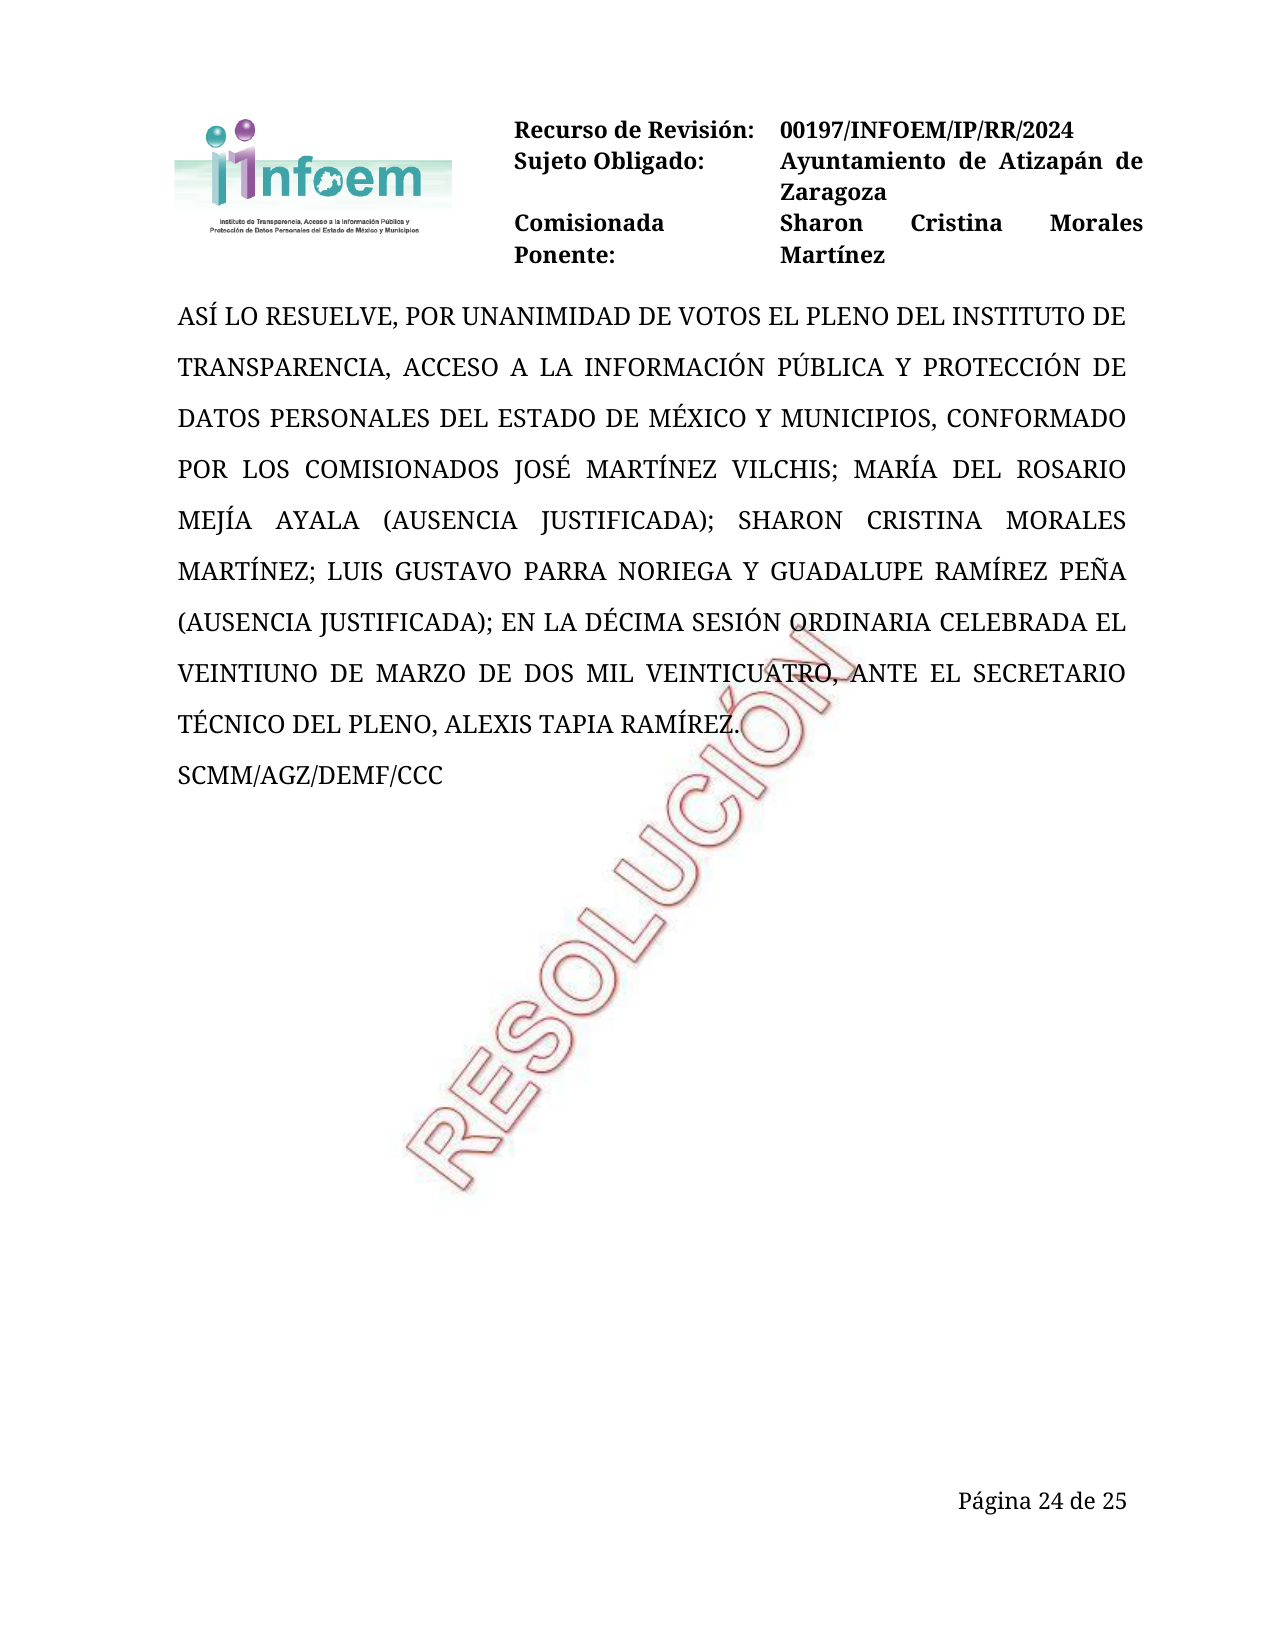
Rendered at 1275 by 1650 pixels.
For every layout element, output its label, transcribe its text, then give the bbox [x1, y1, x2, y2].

text SCMM/AGZ/DEMF/CCC [177, 758, 1127, 792]
picture [64, 113, 1190, 1650]
text ASÍ LO RESUELVE, POR UNANIMIDAD DE VOTOS EL PLENO DEL INSTITUTO DE TRANSPARENCIA, ACCESO A LA INFORMACIÓN PÚBLICA Y PROTECCIÓN DE DATOS PERSONALES DEL ESTADO DE MÉXICO Y MUNICIPIOS, CONFORMADO POR LOS COMISIONADOS JOSÉ MARTÍNEZ VILCHIS; MARÍA DEL ROSARIO MEJÍA AYALA (AUSENCIA JUSTIFICADA); SHARON CRISTINA MORALES MARTÍNEZ; LUIS GUSTAVO PARRA NORIEGA Y GUADALUPE RAMÍREZ PEÑA (AUSENCIA JUSTIFICADA); EN LA DÉCIMA SESIÓN ORDINARIA CELEBRADA EL VEINTIUNO DE MARZO DE DOS MIL VEINTICUATRO, ANTE EL SECRETARIO TÉCNICO DEL PLENO, ALEXIS TAPIA RAMÍREZ. [177, 298, 1127, 741]
